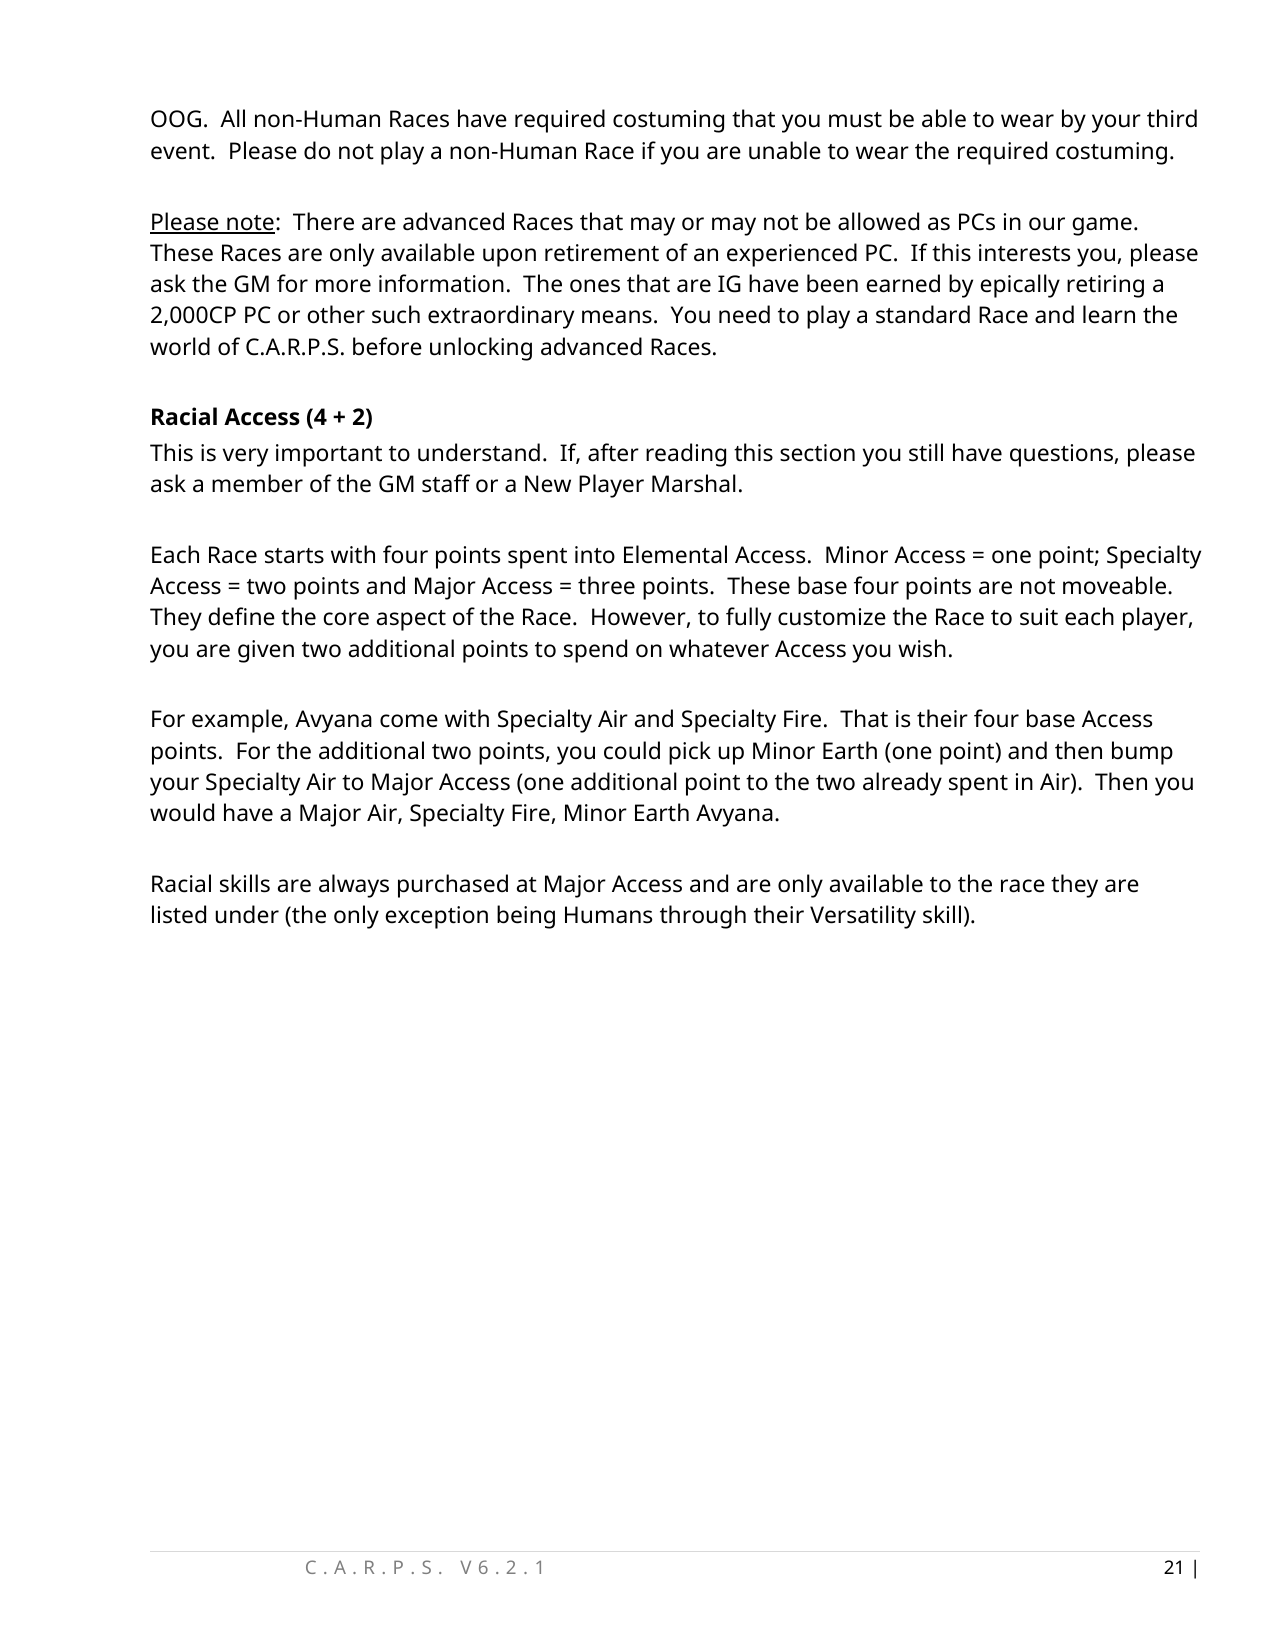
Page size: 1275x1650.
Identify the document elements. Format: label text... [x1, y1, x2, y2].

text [150, 103, 1200, 166]
text Racial Access (4 + 2) [150, 401, 1200, 433]
text For example, Avyana come with Specialty Air and Specialty Fire. That is their four base Access points. For the additional two points, you could pick up Minor Earth (one point) and then bump your Specialty Air to Major Access (one additional point to the two already spent in Air). Then you would have a Major Air, Specialty Fire, Minor Earth Avyana. [150, 703, 1200, 828]
text Each Race starts with four points spent into Elemental Access. Minor Access = one point; Specialty Access = two points and Major Access = three points. These base four points are not moveable. They define the core aspect of the Race. However, to fully customize the Race to suit each player, you are given two additional points to spend on whatever Access you wish. [150, 539, 1209, 664]
text Racial skills are always purchased at Major Access and are only available to the race they are listed under (the only exception being Humans through their Versatility skill). [150, 868, 1200, 931]
text Please note: There are advanced Races that may or may not be allowed as PCs in our game. These Races are only available upon retirement of an experienced PC. If this interests you, please ask the GM for more information. The ones that are IG have been earned by epically retiring a 2,000CP PC or other such extraordinary means. You need to play a standard Race and learn the world of C.A.R.P.S. before unlocking advanced Races. [150, 206, 1200, 362]
text This is very important to understand. If, after reading this section you still have questions, please ask a member of the GM staff or a New Player Marshal. [150, 437, 1200, 499]
